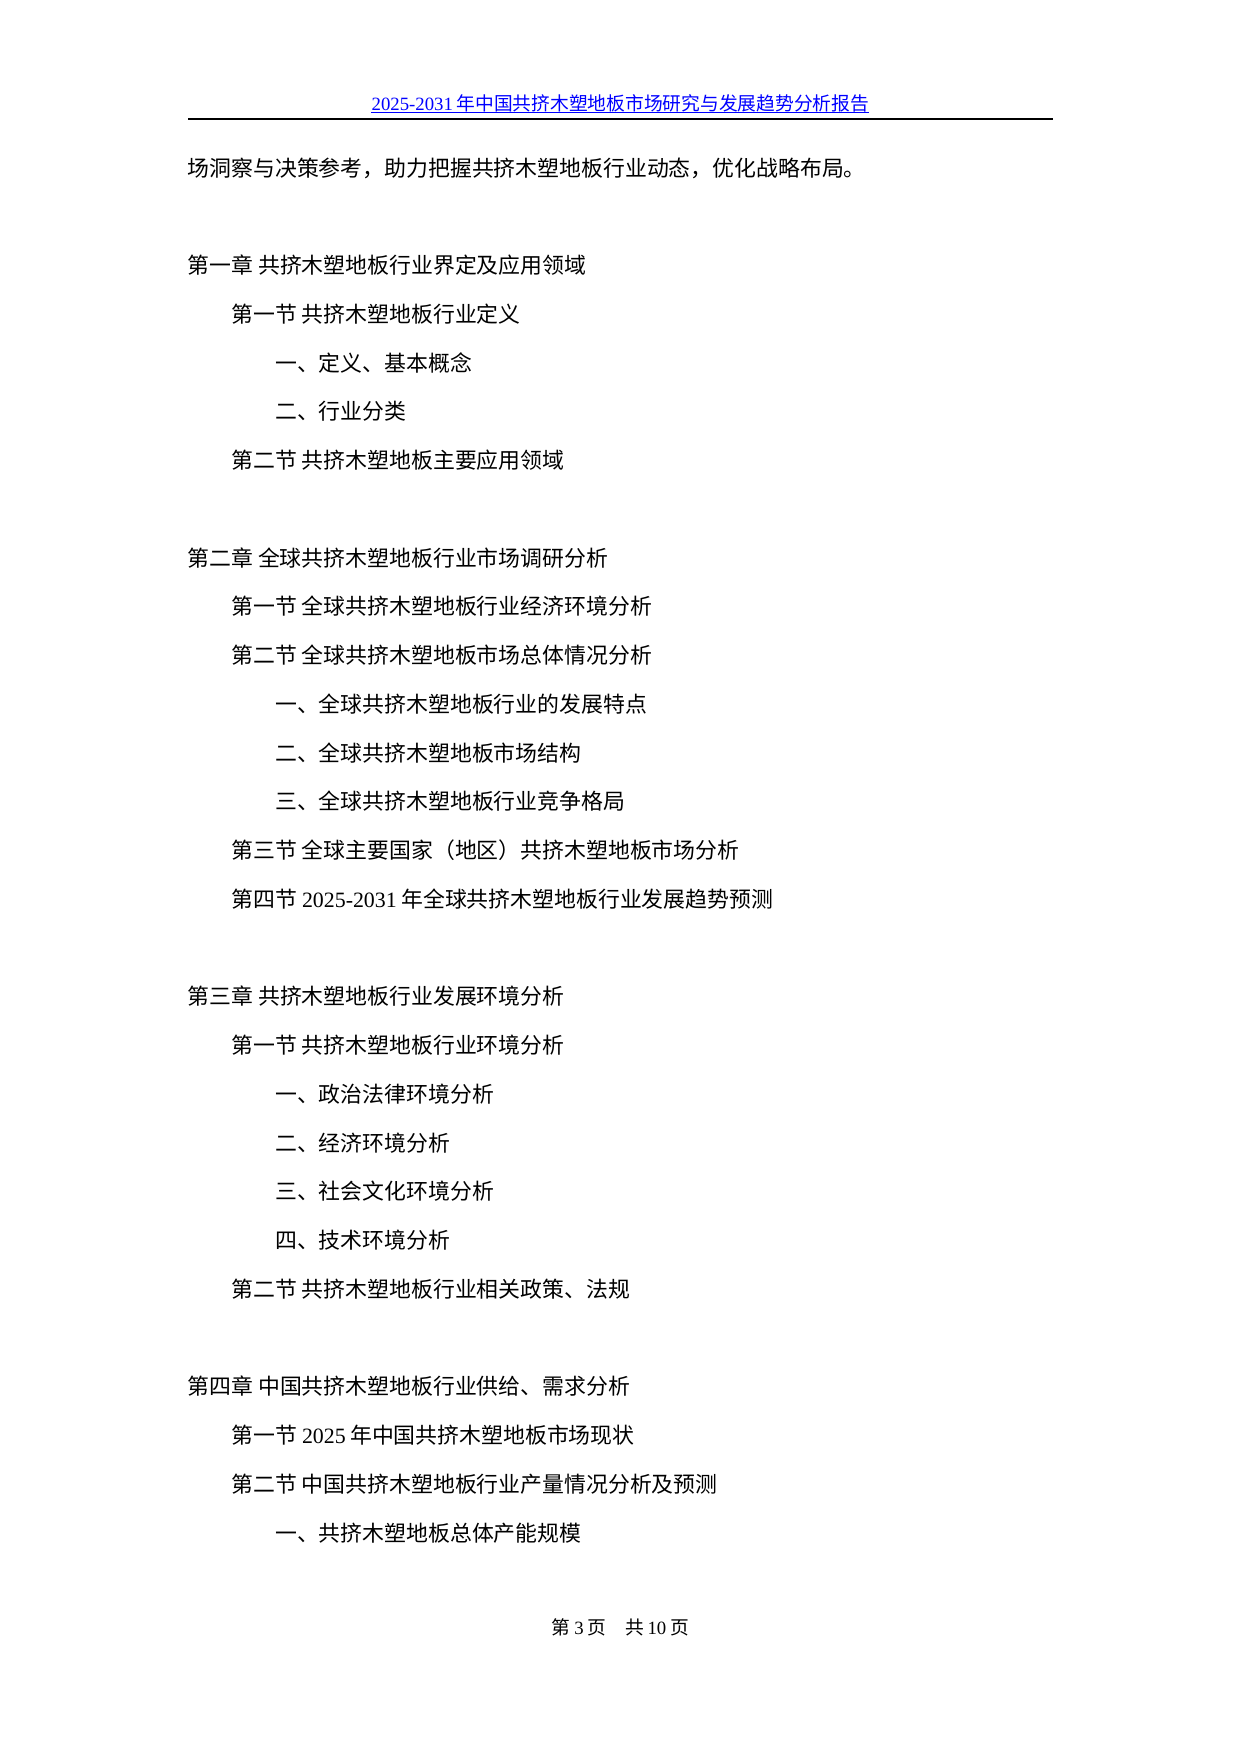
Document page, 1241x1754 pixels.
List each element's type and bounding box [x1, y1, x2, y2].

text [187, 150, 1053, 1548]
